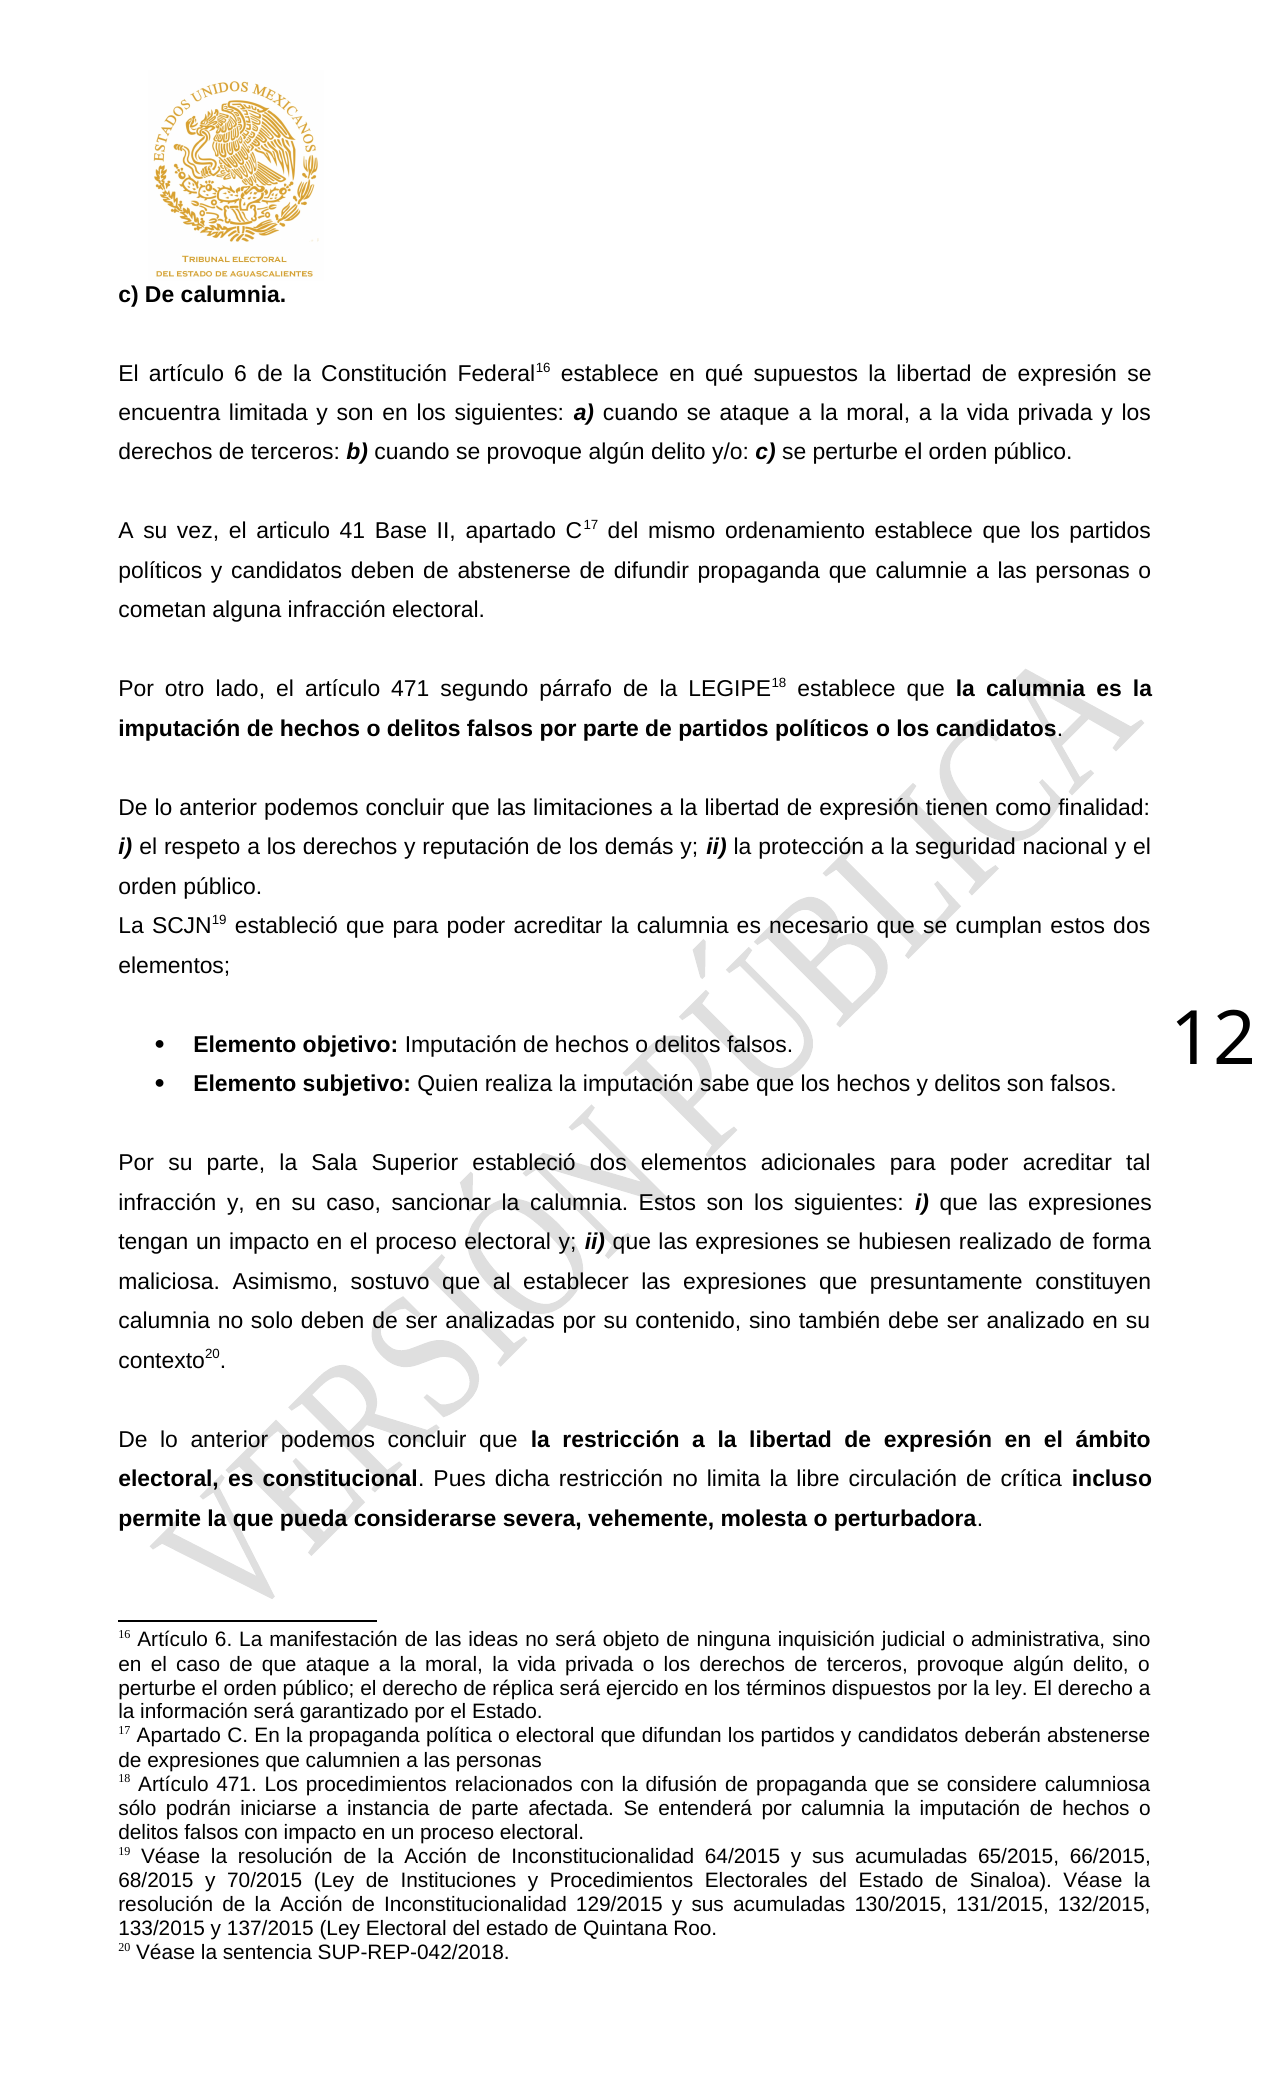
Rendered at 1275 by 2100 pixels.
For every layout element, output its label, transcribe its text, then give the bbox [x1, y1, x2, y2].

text De lo anterior podemos concluir que las limitaciones a la libertad de expresión tienen como finalidad: i) el respeto a los derechos y reputación de los demás y; ii) la protección a la seguridad nacional y el orden público. [118, 794, 1152, 899]
list Elemento objetivo: Imputación de hechos o delitos falsos. [156, 1031, 1152, 1057]
list Elemento subjetivo: Quien realiza la imputación sabe que los hechos y delitos son falsos. [156, 1070, 1152, 1097]
text Por otro lado, el artículo 471 segundo párrafo de la LEGIPE establece que la calumnia es la imputación de hechos o delitos falsos por parte de partidos políticos o los candidatos. [118, 675, 1152, 741]
text La SCJN estableció que para poder acreditar la calumnia es necesario que se cumplan estos dos elementos; [118, 912, 1152, 978]
text c) De calumnia. [118, 281, 1152, 307]
text De lo anterior podemos concluir que la restricción a la libertad de expresión en el ámbito electoral, es constitucional. Pues dicha restricción no limita la libre circulación de crítica incluso permite la que pueda considerarse severa, vehemente, molesta o perturbadora. [118, 1426, 1152, 1531]
text Por su parte, la Sala Superior estableció dos elementos adicionales para poder acreditar tal infracción y, en su caso, sancionar la calumnia. Estos son los siguientes: i) que las expresiones tengan un impacto en el proceso electoral y; ii) que las expresiones se hubiesen realizado de forma maliciosa. Asimismo, sostuvo que al establecer las expresiones que presuntamente constituyen calumnia no solo deben de ser analizadas por su contenido, sino también debe ser analizado en su contexto. [118, 1149, 1152, 1373]
text El artículo 6 de la Constitución Federal establece en qué supuestos la libertad de expresión se encuentra limitada y son en los siguientes: a) cuando se ataque a la moral, a la vida privada y los derechos de terceros: b) cuando se provoque algún delito y/o: c) se perturbe el orden público. [118, 359, 1152, 465]
picture [147, 70, 325, 281]
text A su vez, el articulo 41 Base II, apartado C del mismo ordenamiento establece que los partidos políticos y candidatos deben de abstenerse de difundir propaganda que calumnie a las personas o cometan alguna infracción electoral. [118, 517, 1152, 623]
